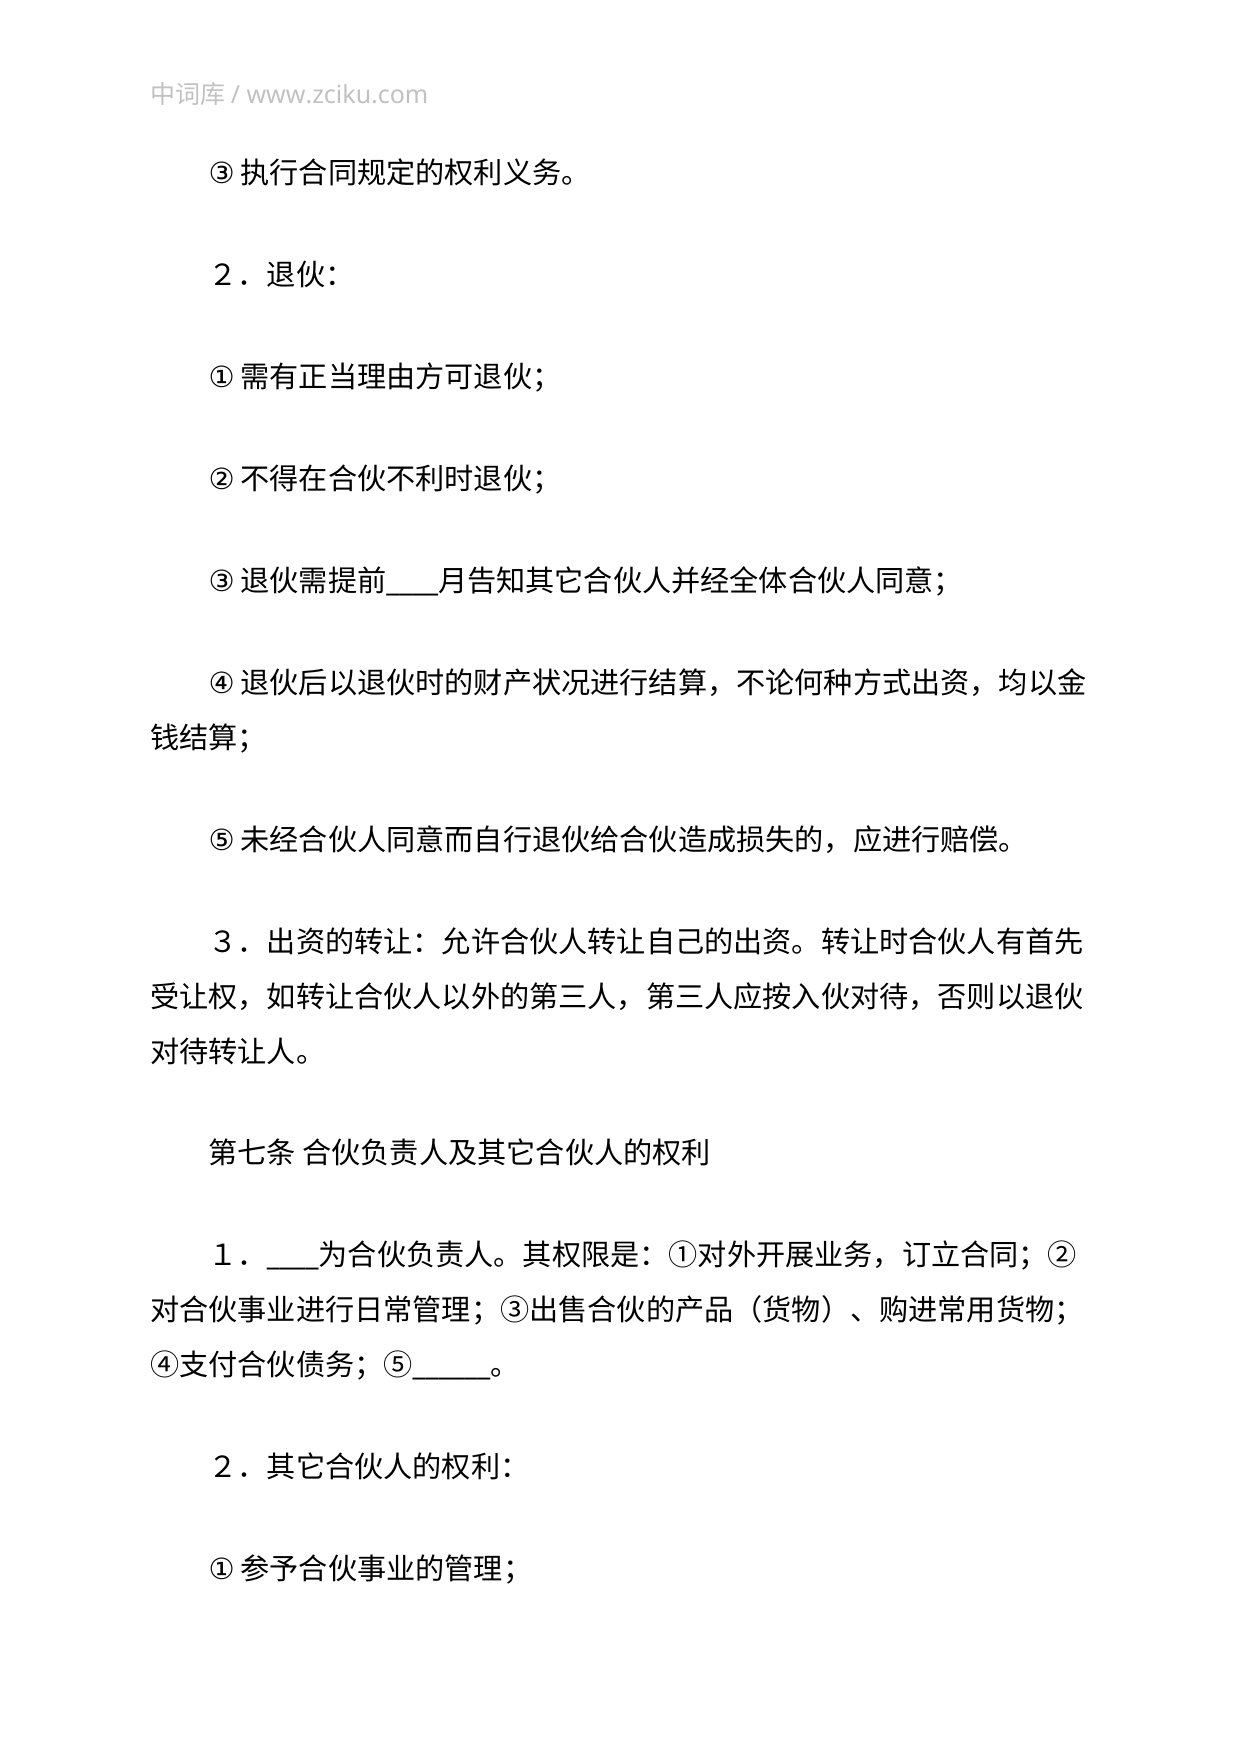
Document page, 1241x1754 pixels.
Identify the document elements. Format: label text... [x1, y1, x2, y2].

text ①参予合伙事业的管理； [150, 1545, 1090, 1588]
text ③执行合同规定的权利义务。 [150, 150, 1090, 192]
text ⑤未经合伙人同意而自行退伙给合伙造成损失的，应进行赔偿。 [150, 816, 1090, 859]
text ④退伙后以退伙时的财产状况进行结算，不论何种方式出资，均以金钱结算； [150, 660, 1090, 757]
text ③退伙需提前____月告知其它合伙人并经全体合伙人同意； [150, 558, 1090, 600]
text ２．其它合伙人的权利： [150, 1444, 1090, 1486]
text ２．退伙： [150, 252, 1090, 294]
text ①需有正当理由方可退伙； [150, 354, 1090, 396]
text 第七条 合伙负责人及其它合伙人的权利 [150, 1130, 1090, 1172]
text ３．出资的转让：允许合伙人转让自己的出资。转让时合伙人有首先受让权，如转让合伙人以外的第三人，第三人应按入伙对待，否则以退伙对待转让人。 [150, 918, 1090, 1071]
text ②不得在合伙不利时退伙； [150, 456, 1090, 498]
text １．____为合伙负责人。其权限是：①对外开展业务，订立合同；②对合伙事业进行日常管理；③出售合伙的产品（货物）、购进常用货物；④支付合伙债务；⑤______。 [150, 1232, 1090, 1384]
